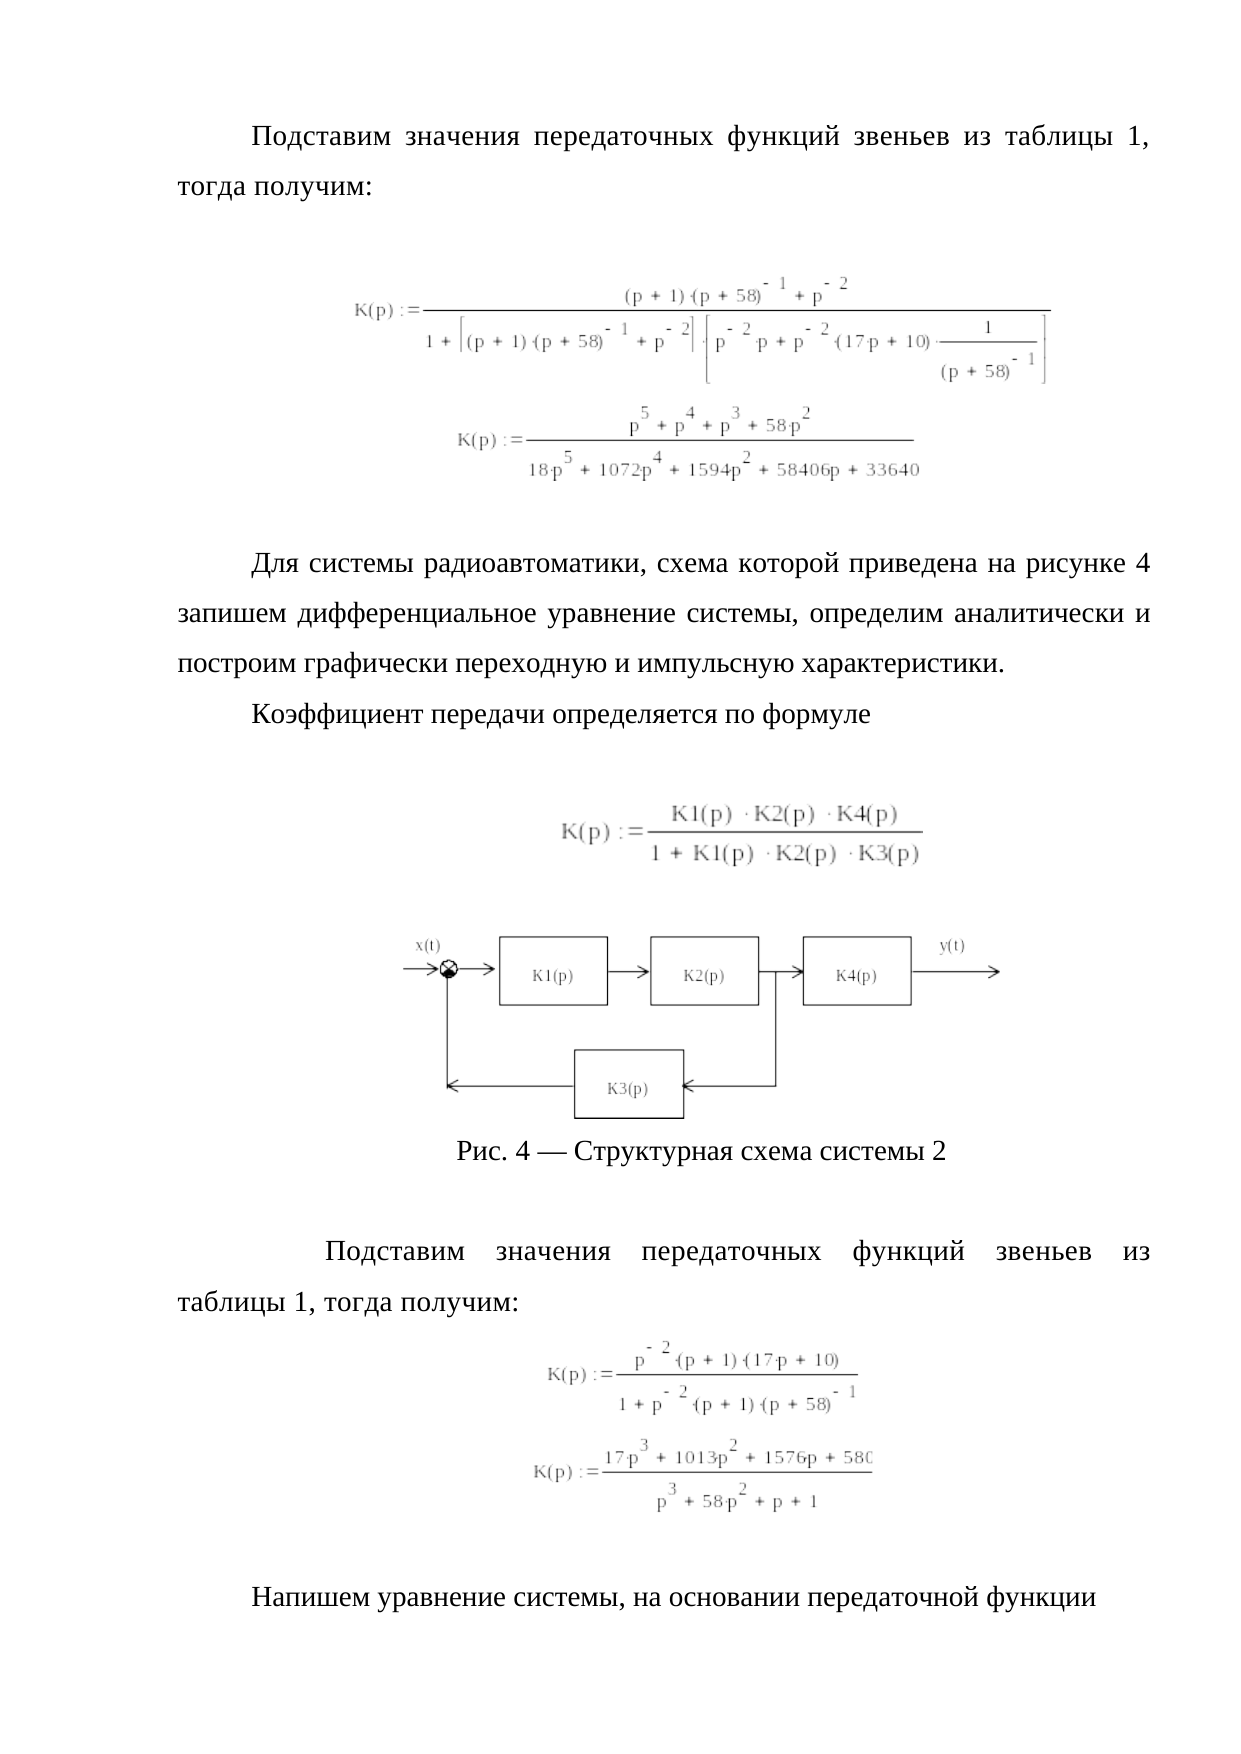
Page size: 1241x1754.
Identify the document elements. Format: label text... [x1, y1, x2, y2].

text Напишем уравнение системы, на основании передаточной функции [177, 1579, 1152, 1612]
text Коэффициент передачи определяется по формуле [177, 696, 1152, 729]
text Для системы радиоавтоматики, схема которой приведена на рисунке 4 запишем дифференциальное уравнение системы, определим аналитически и построим графически переходную и импульсную характеристики. [177, 545, 1152, 679]
text Подставим значения передаточных функций звеньев из таблицы 1, тогда получим: [177, 118, 1152, 202]
subtitle Рис. 4 — Структурная схема системы 2 [177, 1133, 1152, 1166]
text Подставим значения передаточных функций звеньев из таблицы 1, тогда получим: [177, 1233, 1152, 1317]
